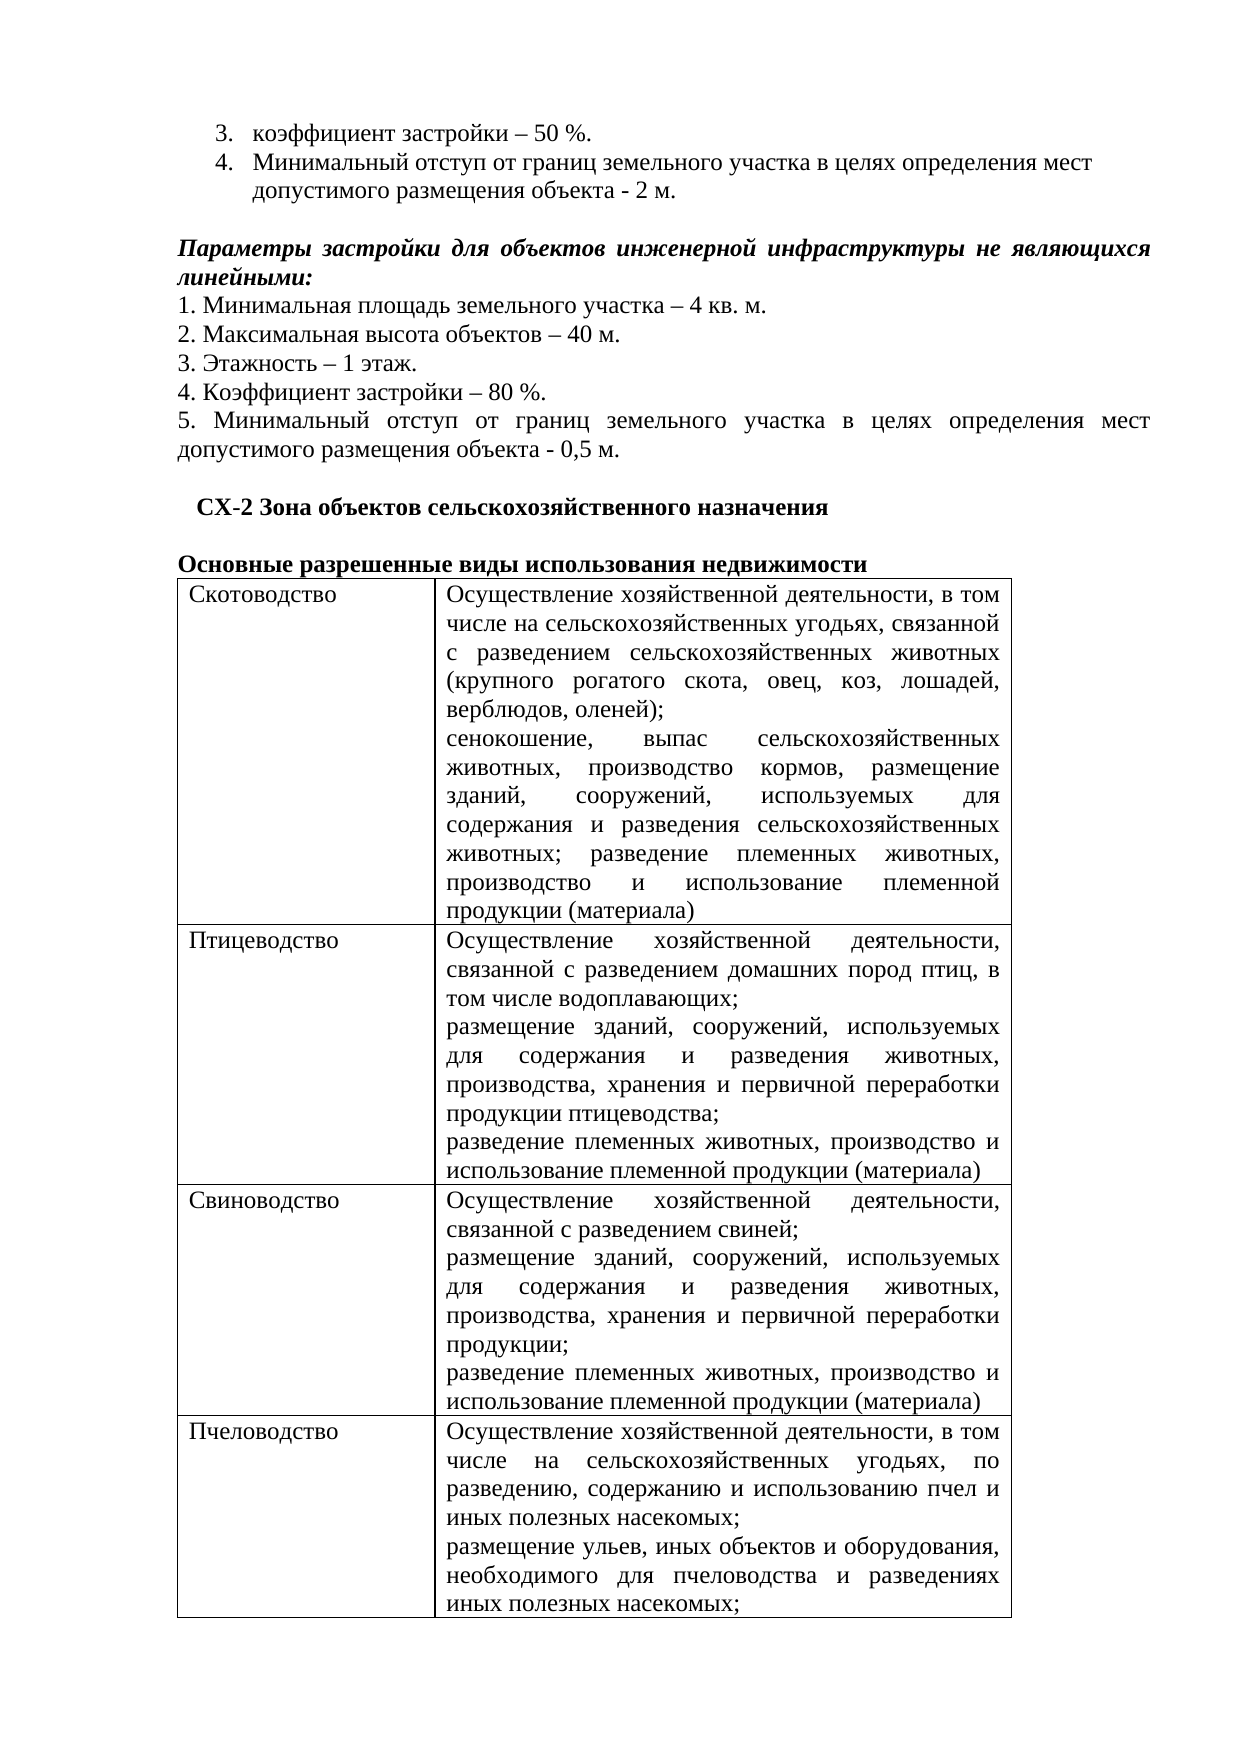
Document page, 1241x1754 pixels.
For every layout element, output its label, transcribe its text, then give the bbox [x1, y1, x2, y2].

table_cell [436, 1416, 1011, 1617]
text 3. Этажность – 1 этаж. [177, 348, 1152, 377]
table_cell Свиноводство [178, 1185, 434, 1415]
text Параметры застройки для объектов инженерной инфраструктуры не являющихся линейными: [177, 233, 1152, 291]
table_header Скотоводство [178, 579, 434, 924]
list коэффициент застройки – 50 %. [215, 118, 1152, 147]
text 1. Минимальная площадь земельного участка – . [177, 291, 1152, 319]
table_cell Птицеводство [178, 925, 434, 1184]
table_cell Осуществление хозяйственной деятельности, связанной с разведением домашних пород птиц, в том числе водоплавающих; размещение зданий, сооружений, используемых для содержания и разведения животных, производства, хранения и первичной переработки продукции птицеводства; разведение племенных животных, производство и использование племенной продукции (материала) [436, 925, 1011, 1184]
text Основные разрешенные виды использования недвижимости [177, 549, 1152, 578]
text 2. Максимальная высота объектов – . [177, 319, 1152, 348]
text СХ-2 Зона объектов сельскохозяйственного назначения [177, 492, 1152, 521]
text 5. Минимальный отступ от границ земельного участка в целях определения мест допустимого размещения объекта - . [177, 406, 1152, 463]
list Минимальный отступ от границ земельного участка в целях определения мест [215, 147, 1152, 176]
table_header Осуществление хозяйственной деятельности, в том числе на сельскохозяйственных угодьях, связанной с разведением сельскохозяйственных животных (крупного рогатого скота, овец, коз, лошадей, верблюдов, оленей); сенокошение, выпас сельскохозяйственных животных, производство кормов, размещение зданий, сооружений, используемых для содержания и разведения сельскохозяйственных животных; разведение племенных животных, производство и использование племенной продукции (материала) [436, 579, 1011, 924]
table_cell Пчеловодство [178, 1416, 434, 1617]
text допустимого размещения объекта - . [177, 176, 1152, 204]
text 4. Коэффициент застройки – 80 %. [177, 377, 1152, 406]
table_cell Осуществление хозяйственной деятельности, связанной с разведением свиней; размещение зданий, сооружений, используемых для содержания и разведения животных, производства, хранения и первичной переработки продукции; разведение племенных животных, производство и использование племенной продукции (материала) [436, 1185, 1011, 1415]
